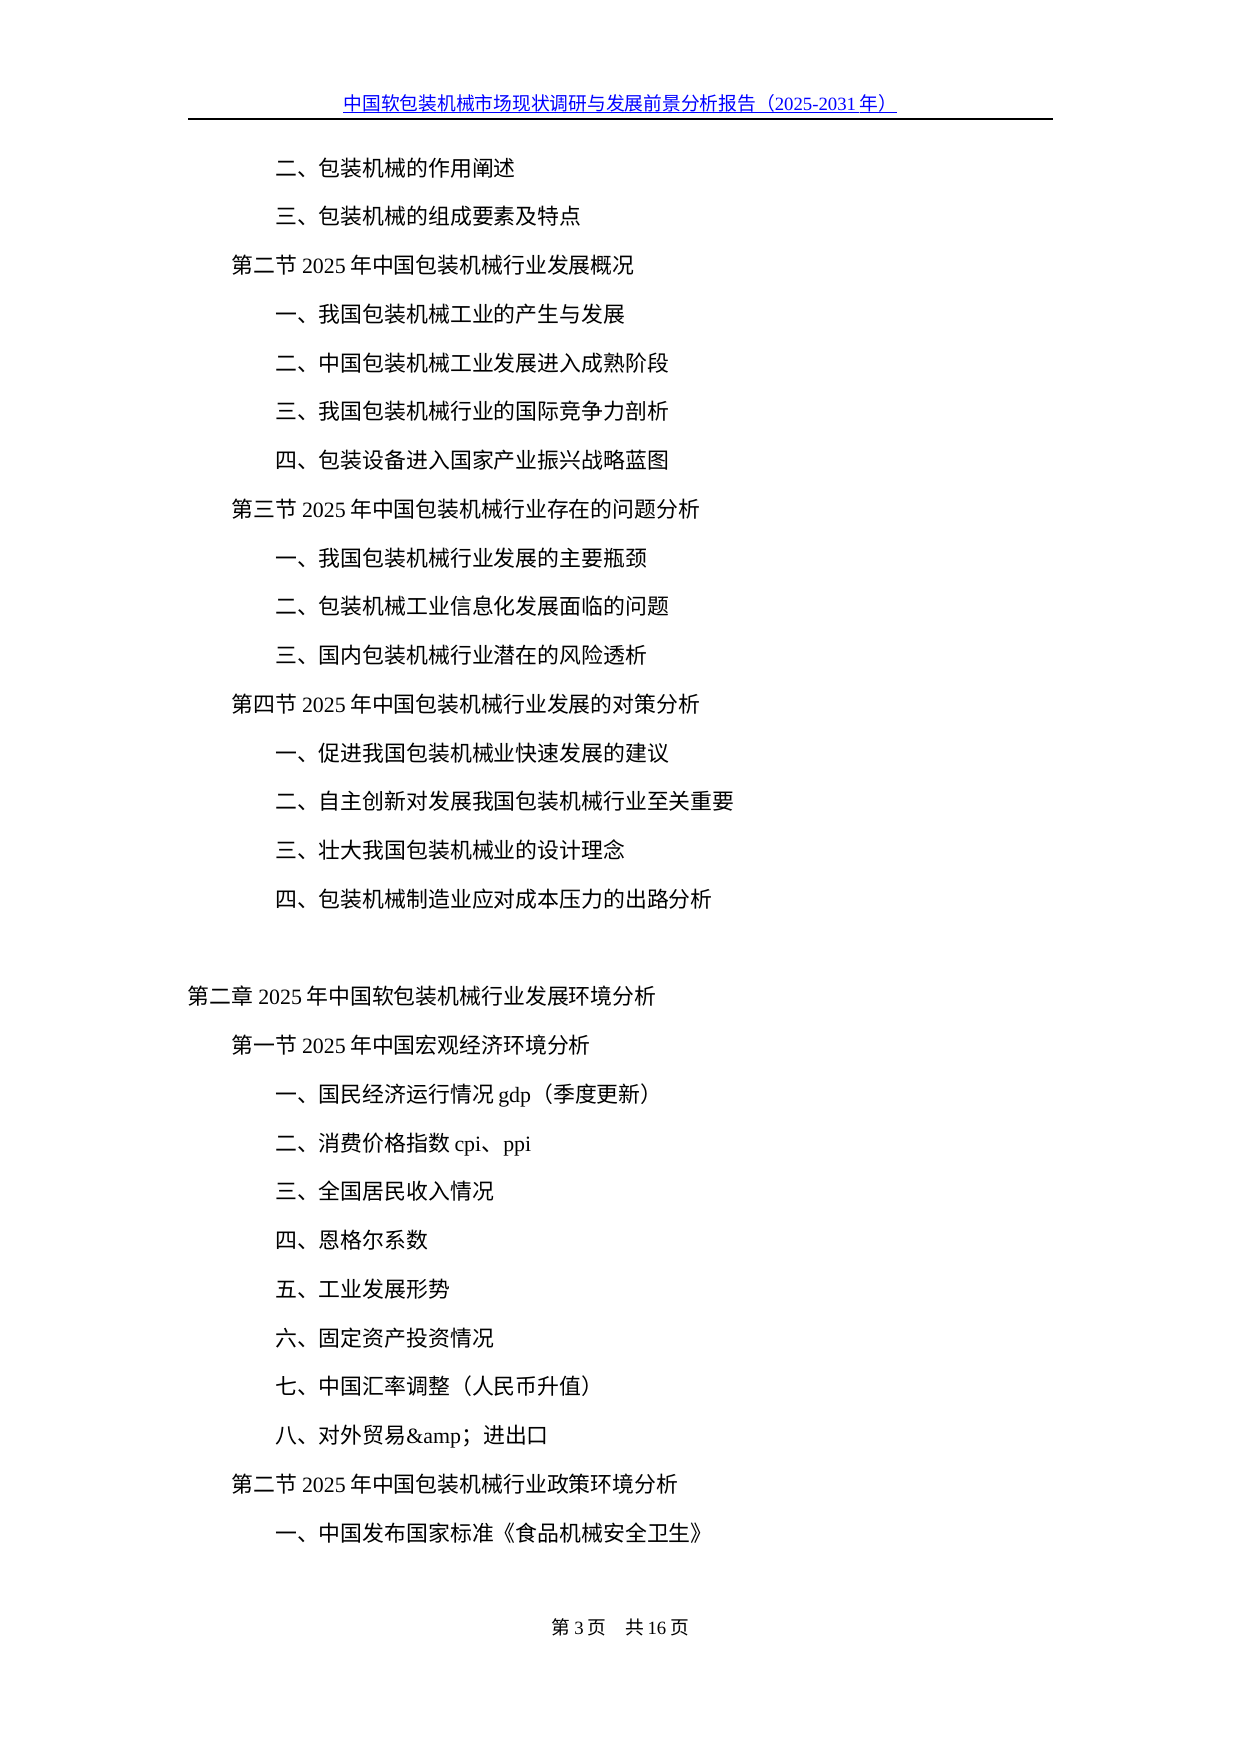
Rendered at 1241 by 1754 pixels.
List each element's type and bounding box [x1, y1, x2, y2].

text [187, 150, 1053, 1548]
